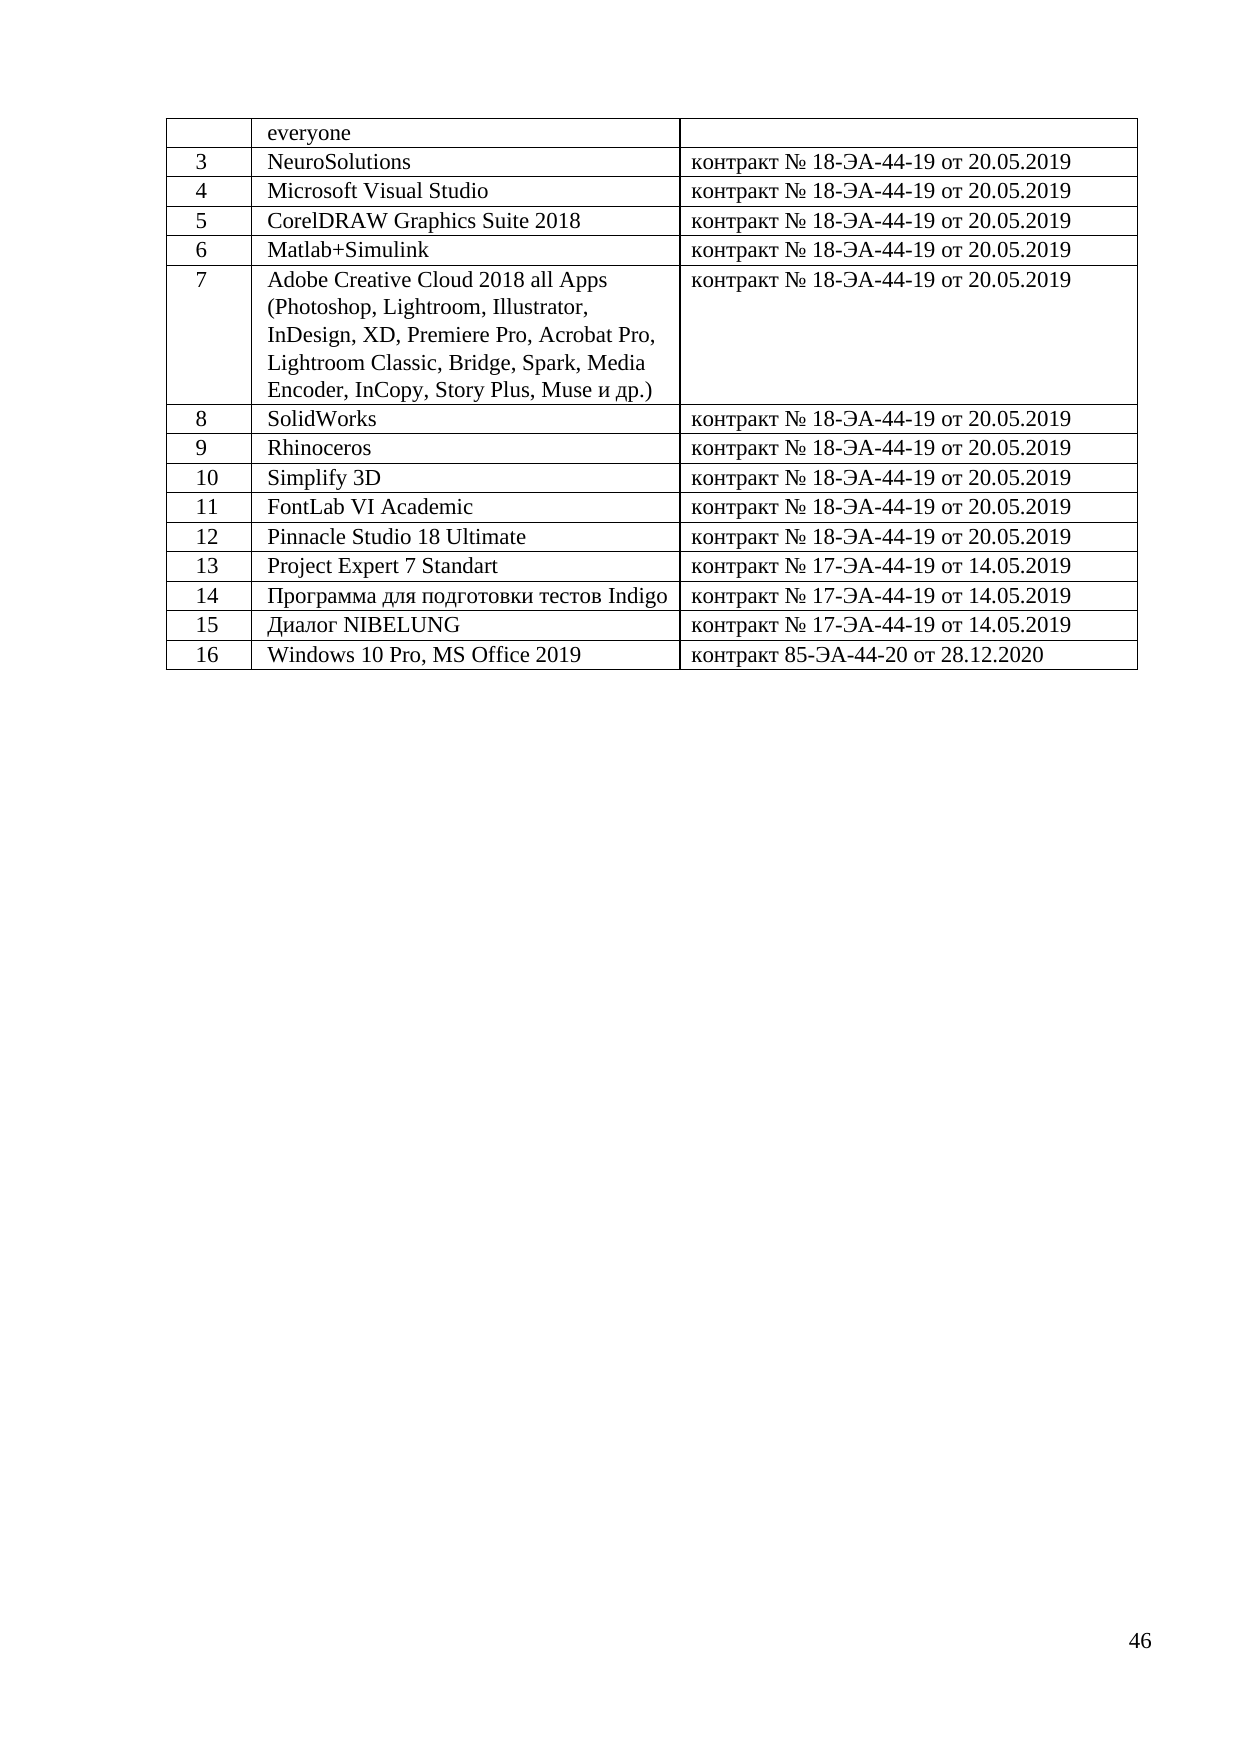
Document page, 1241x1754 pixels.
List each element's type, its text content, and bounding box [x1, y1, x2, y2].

table_cell Диалог NIBELUNG [252, 611, 679, 639]
table_cell [167, 464, 251, 492]
table_cell [167, 236, 251, 265]
table_cell Программа для подготовки тестов Indigo [252, 582, 679, 610]
table_cell контракт № 18-ЭА-44-19 от 20.05.2019 [681, 523, 1137, 551]
table_cell контракт № 17-ЭА-44-19 от 14.05.2019 [681, 611, 1137, 639]
table_cell Rhinoceros [252, 434, 679, 463]
table_cell Project Expert 7 Standart [252, 552, 679, 581]
table_cell контракт № 18-ЭА-44-19 от 20.05.2019 [681, 493, 1137, 522]
table_cell Matlab+Simulink [252, 236, 679, 265]
table_cell контракт № 18-ЭА-44-19 от 20.05.2019 [681, 464, 1137, 492]
table_cell контракт № 17-ЭА-44-19 от 14.05.2019 [681, 552, 1137, 581]
table_cell контракт № 18-ЭА-44-19 от 20.05.2019 [681, 148, 1137, 176]
table_cell Pinnacle Studio 18 Ultimate [252, 523, 679, 551]
table_cell контракт № 18-ЭА-44-19 от 20.05.2019 [681, 434, 1137, 463]
table_cell Simplify 3D [252, 464, 679, 492]
table_cell контракт № 18-ЭА-44-19 от 20.05.2019 [681, 207, 1137, 235]
table_cell контракт № 17-ЭА-44-19 от 14.05.2019 [681, 582, 1137, 610]
table_cell [167, 611, 251, 639]
table_cell FontLаb VI Academic [252, 493, 679, 522]
table_cell [167, 207, 251, 235]
table_cell [167, 405, 251, 433]
table_cell контракт № 18-ЭА-44-19 от 20.05.2019 [681, 236, 1137, 265]
table_cell Adobe Creative Cloud 2018 all Apps (Photoshop, Lightroom, Illustrator, InDesign, XD, Premiere Pro, Acrobat Pro, Lightroom Classic, Bridge, Spark, Media Encoder, InCopy, Story Plus, Muse и др.) [252, 266, 679, 404]
table_cell SolidWorks [252, 405, 679, 433]
table_cell [167, 148, 251, 176]
table_cell [167, 434, 251, 463]
table_cell [167, 582, 251, 610]
table_cell контракт № 18-ЭА-44-19 от 20.05.2019 [681, 177, 1137, 206]
table_cell Microsoft Visual Studio [252, 177, 679, 206]
table_cell [167, 641, 251, 669]
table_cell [681, 119, 1137, 147]
table_cell NeuroSolutions [252, 148, 679, 176]
table_cell контракт № 18-ЭА-44-19 от 20.05.2019 [681, 266, 1137, 404]
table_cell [252, 119, 679, 147]
table_cell [167, 177, 251, 206]
table_cell CorelDRAW Graphics Suite 2018 [252, 207, 679, 235]
table_cell [167, 552, 251, 581]
table_cell контракт № 18-ЭА-44-19 от 20.05.2019 [681, 405, 1137, 433]
table_cell контракт 85-ЭА-44-20 от 28.12.2020 [681, 641, 1137, 669]
table_cell [167, 493, 251, 522]
table_cell Windows 10 Pro, MS Office 2019 [252, 641, 679, 669]
table_cell [167, 523, 251, 551]
table_cell [167, 266, 251, 404]
table_cell [167, 119, 251, 147]
